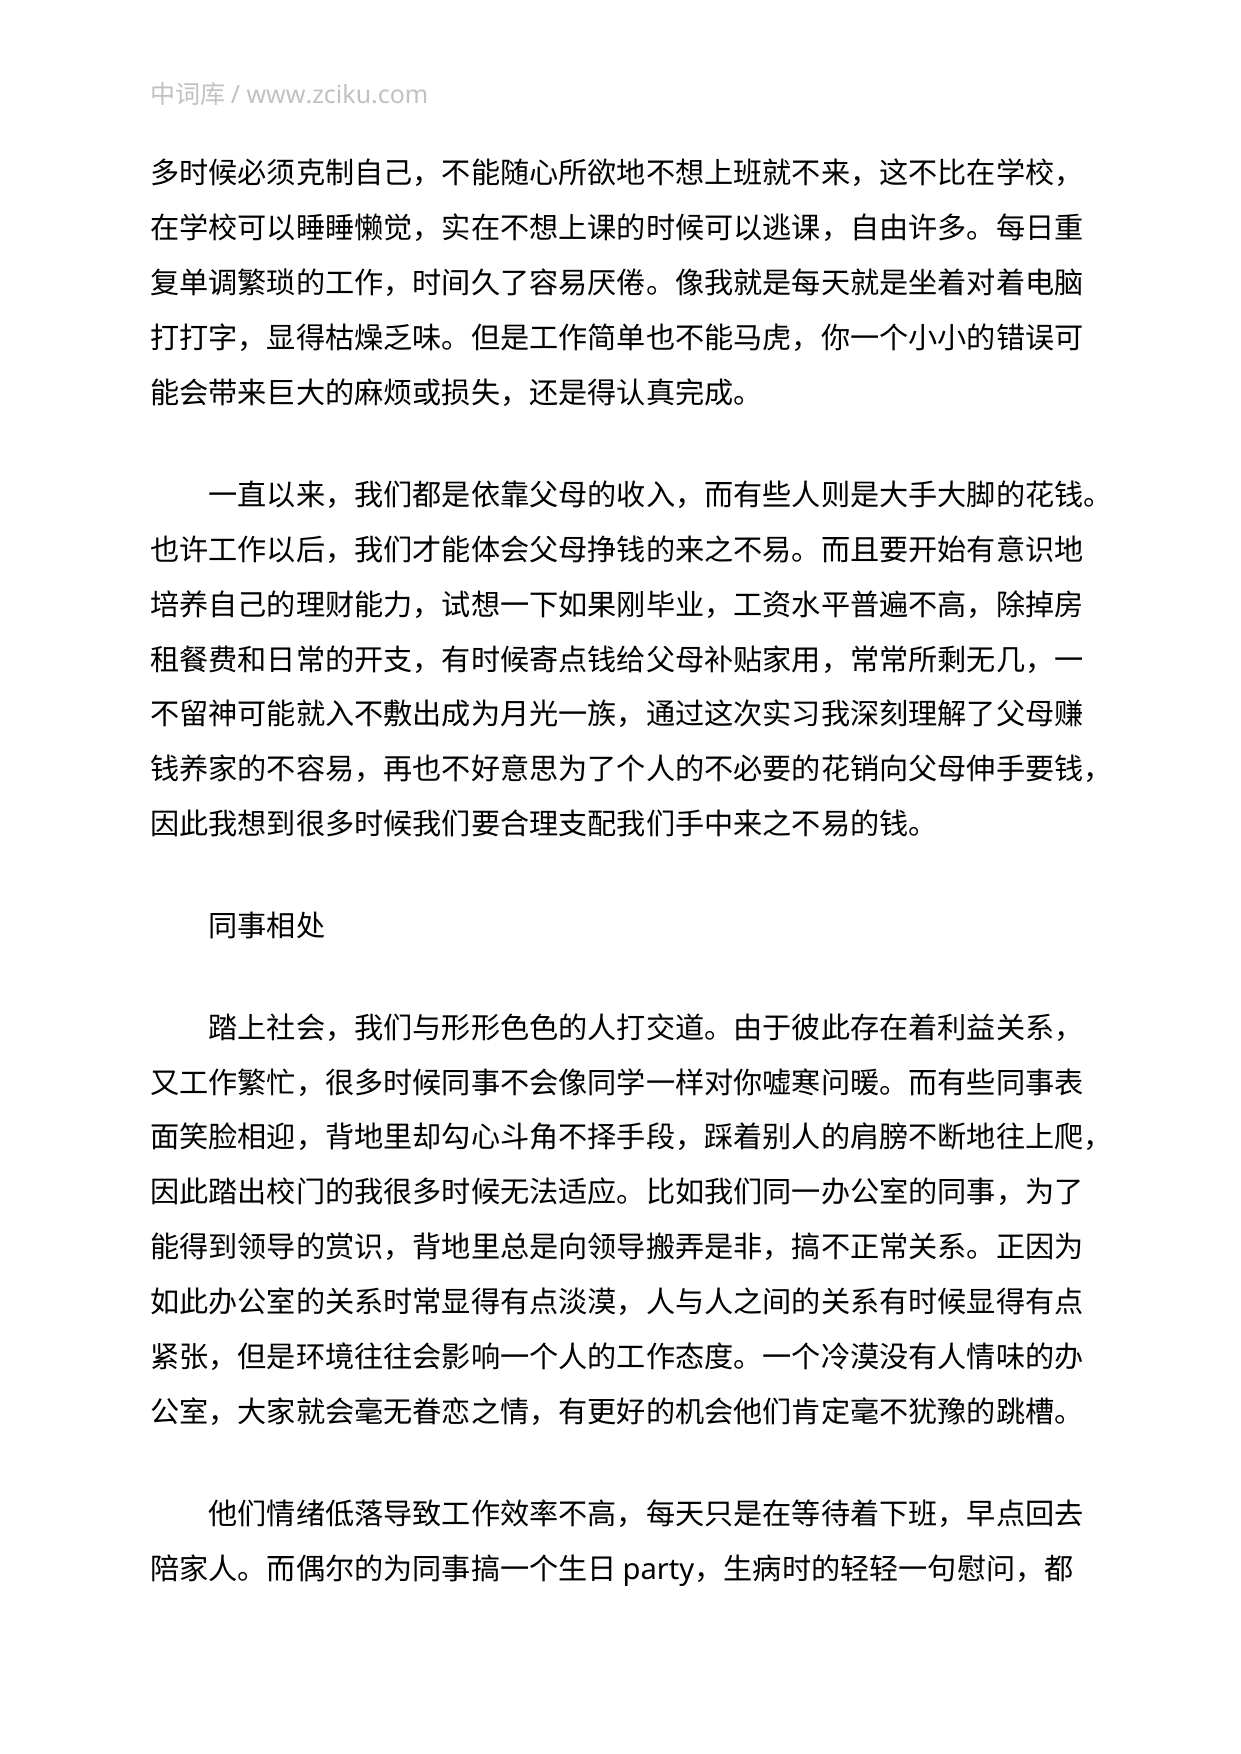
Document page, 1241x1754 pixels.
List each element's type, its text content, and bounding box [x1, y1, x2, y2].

text 踏上社会，我们与形形色色的人打交道。由于彼此存在着利益关系，又工作繁忙，很多时候同事不会像同学一样对你嘘寒问暖。而有些同事表面笑脸相迎，背地里却勾心斗角不择手段，踩着别人的肩膀不断地往上爬，因此踏出校门的我很多时候无法适应。比如我们同一办公室的同事，为了能得到领导的赏识，背地里总是向领导搬弄是非，搞不正常关系。正因为如此办公室的关系时常显得有点淡漠，人与人之间的关系有时候显得有点紧张，但是环境往往会影响一个人的工作态度。一个冷漠没有人情味的办公室，大家就会毫无眷恋之情，有更好的机会他们肯定毫不犹豫的跳槽。 [150, 1004, 1090, 1431]
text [150, 150, 1090, 412]
text 一直以来，我们都是依靠父母的收入，而有些人则是大手大脚的花钱。也许工作以后，我们才能体会父母挣钱的来之不易。而且要开始有意识地培养自己的理财能力，试想一下如果刚毕业，工资水平普遍不高，除掉房租餐费和日常的开支，有时候寄点钱给父母补贴家用，常常所剩无几，一不留神可能就入不敷出成为月光一族，通过这次实习我深刻理解了父母赚钱养家的不容易，再也不好意思为了个人的不必要的花销向父母伸手要钱，因此我想到很多时候我们要合理支配我们手中来之不易的钱。 [150, 471, 1090, 843]
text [150, 1490, 1090, 1588]
text 同事相处 [150, 902, 1090, 945]
